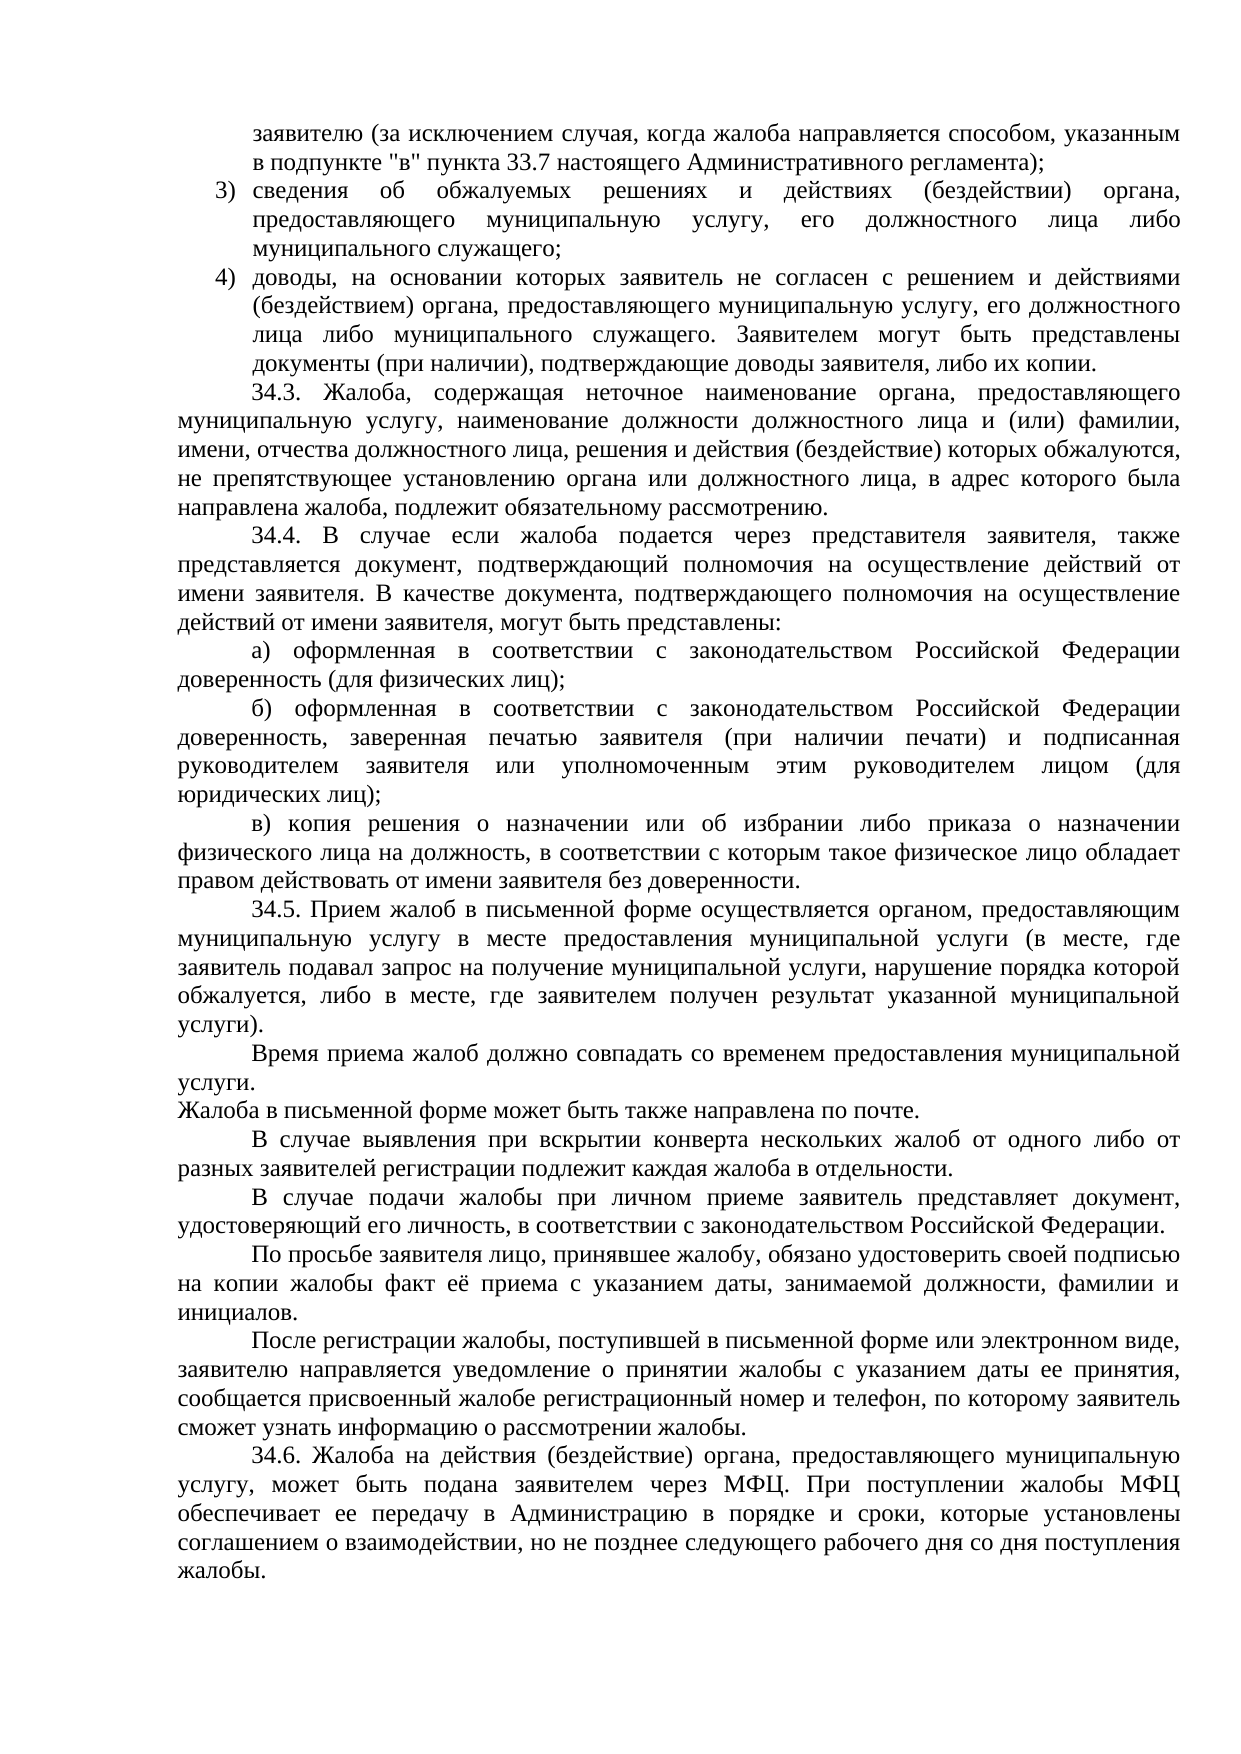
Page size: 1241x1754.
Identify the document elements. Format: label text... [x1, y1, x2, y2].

text 34.5. Прием жалоб в письменной форме осуществляется органом, предоставляющим муниципальную услугу в месте предоставления муниципальной услуги (в месте, где заявитель подавал запрос на получение муниципальной услуги, нарушение порядка которой обжалуется, либо в месте, где заявителем получен результат указанной муниципальной услуги). [177, 894, 1181, 1038]
text в) копия решения о назначении или об избрании либо приказа о назначении физического лица на должность, в соответствии с которым такое физическое лицо обладает правом действовать от имени заявителя без доверенности. [177, 808, 1181, 894]
text а) оформленная в соответствии с законодательством Российской Федерации доверенность (для физических лиц); [177, 636, 1181, 693]
list сведения об обжалуемых решениях и действиях (бездействии) органа, предоставляющего муниципальную услугу, его должностного лица либо муниципального служащего; [215, 176, 1181, 262]
text 34.6. Жалоба на действия (бездействие) органа, предоставляющего муниципальную услугу, может быть подана заявителем через МФЦ. При поступлении жалобы МФЦ обеспечивает ее передачу в Администрацию в порядке и сроки, которые установлены соглашением о взаимодействии, но не позднее следующего рабочего дня со дня поступления жалобы. [177, 1441, 1181, 1584]
text Время приема жалоб должно совпадать со временем предоставления муниципальной услуги. [177, 1038, 1181, 1096]
list доводы, на основании которых заявитель не согласен с решением и действиями (бездействием) органа, предоставляющего муниципальную услугу, его должностного лица либо муниципального служащего. Заявителем могут быть представлены документы (при наличии), подтверждающие доводы заявителя, либо их копии. [215, 262, 1181, 377]
text В случае выявления при вскрытии конверта нескольких жалоб от одного либо от разных заявителей регистрации подлежит каждая жалоба в отдельности. [177, 1124, 1181, 1182]
text По просьбе заявителя лицо, принявшее жалобу, обязано удостоверить своей подписью на копии жалобы факт её приема с указанием даты, занимаемой должности, фамилии и инициалов. [177, 1239, 1181, 1326]
text б) оформленная в соответствии с законодательством Российской Федерации доверенность, заверенная печатью заявителя (при наличии печати) и подписанная руководителем заявителя или уполномоченным этим руководителем лицом (для юридических лиц); [177, 693, 1181, 808]
text Жалоба в письменной форме может быть также направлена по почте. [177, 1096, 1181, 1124]
text 34.3. Жалоба, содержащая неточное наименование органа, предоставляющего муниципальную услугу, наименование должности должностного лица и (или) фамилии, имени, отчества должностного лица, решения и действия (бездействие) которых обжалуются, не препятствующее установлению органа или должностного лица, в адрес которого была направлена жалоба, подлежит обязательному рассмотрению. [177, 377, 1181, 521]
text 34.4. В случае если жалоба подается через представителя заявителя, также представляется документ, подтверждающий полномочия на осуществление действий от имени заявителя. В качестве документа, подтверждающего полномочия на осуществление действий от имени заявителя, могут быть представлены: [177, 521, 1181, 636]
text После регистрации жалобы, поступившей в письменной форме или электронном виде, заявителю направляется уведомление о принятии жалобы с указанием даты ее принятия, сообщается присвоенный жалобе регистрационный номер и телефон, по которому заявитель сможет узнать информацию о рассмотрении жалобы. [177, 1326, 1181, 1441]
text В случае подачи жалобы при личном приеме заявитель представляет документ, удостоверяющий его личность, в соответствии с законодательством Российской Федерации. [177, 1182, 1181, 1239]
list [215, 118, 1181, 176]
